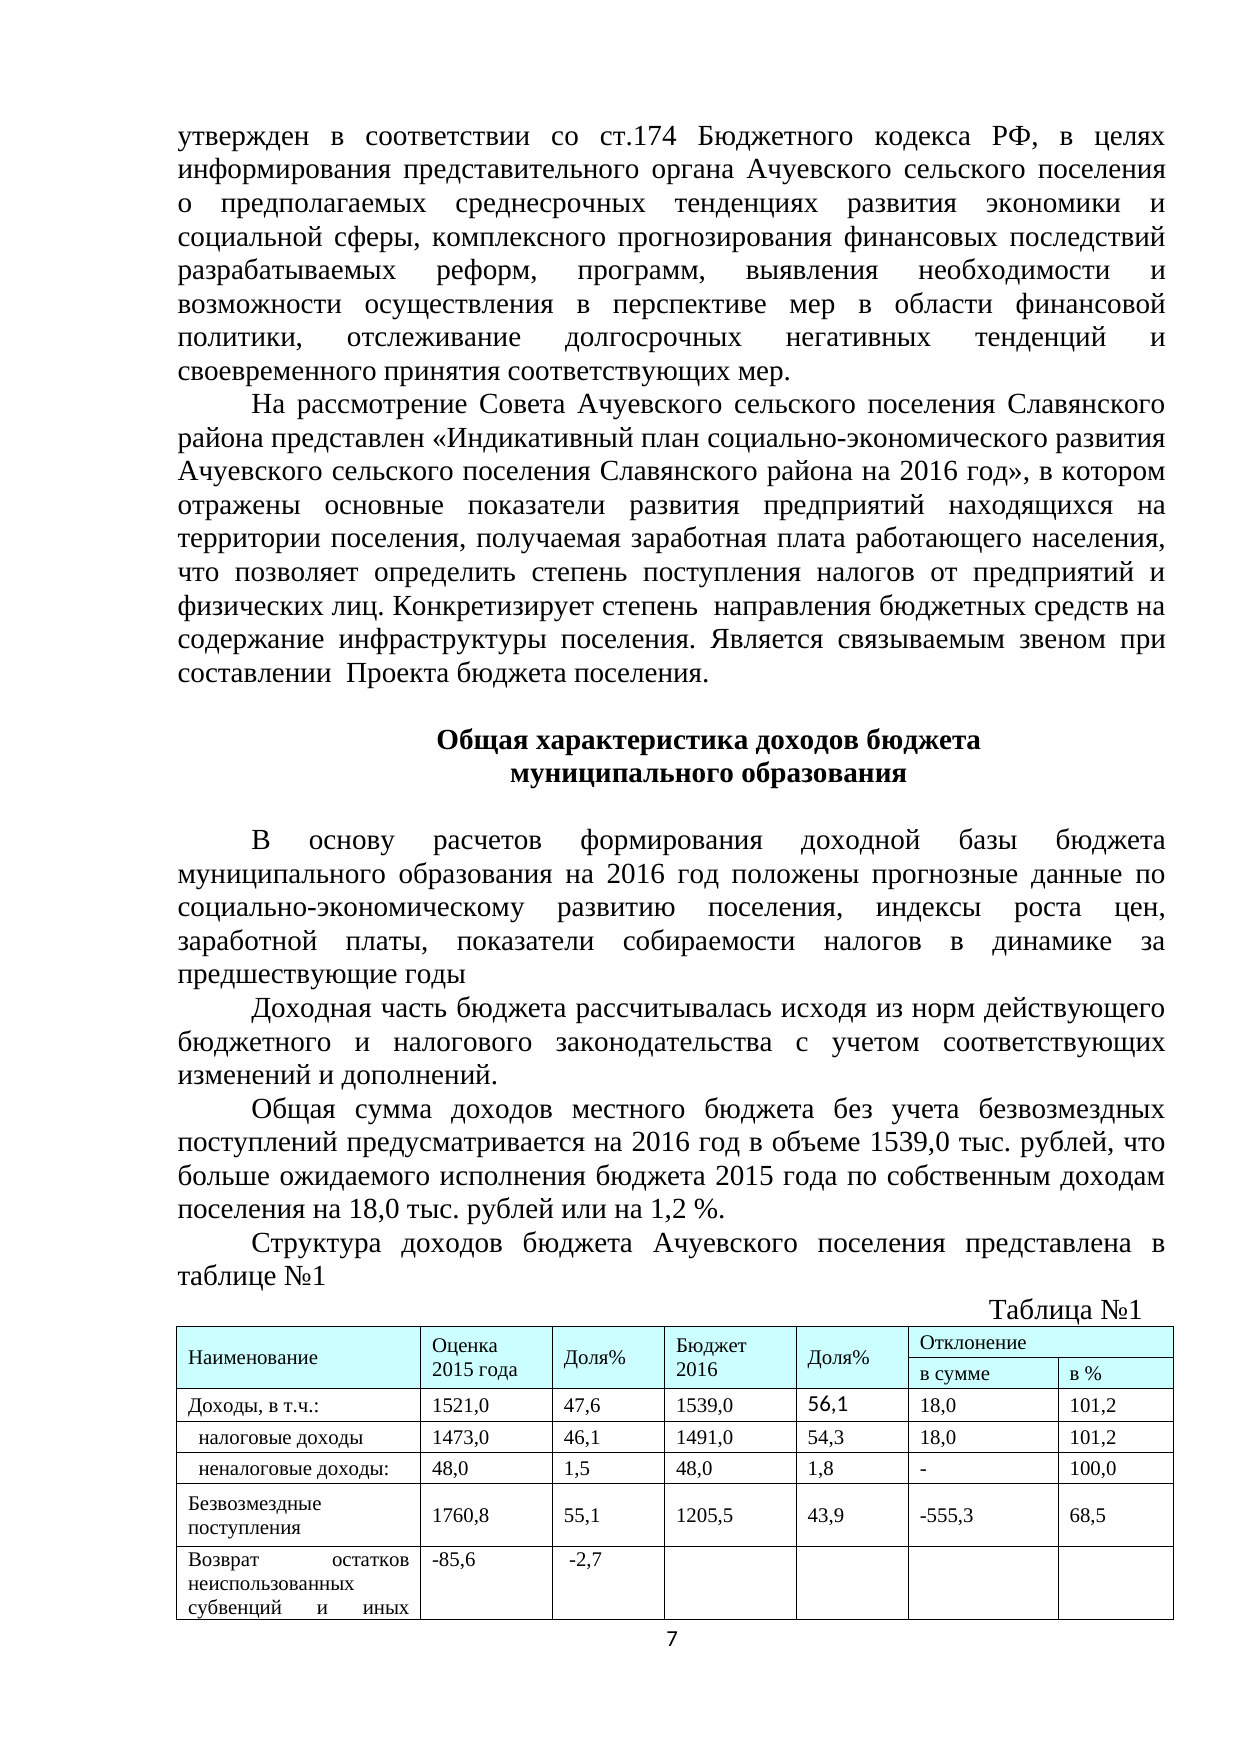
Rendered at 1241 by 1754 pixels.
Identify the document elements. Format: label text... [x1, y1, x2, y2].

table_cell 1521,0 [421, 1389, 552, 1421]
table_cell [177, 1547, 420, 1619]
table_cell 1539,0 [665, 1389, 796, 1421]
table_cell -85,6 [421, 1547, 552, 1619]
text Структура доходов бюджета Ачуевского поселения представлена в таблице №1 [177, 1225, 1166, 1292]
table_cell [665, 1547, 796, 1619]
table_cell 100,0 [1059, 1453, 1173, 1483]
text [177, 118, 1166, 386]
table_cell 1205,5 [665, 1484, 796, 1546]
table_cell -555,3 [909, 1484, 1058, 1546]
text Общая сумма доходов местного бюджета без учета безвозмездных поступлений предусматривается на 2016 год в объеме 1539,0 тыс. рублей, что больше ожидаемого исполнения бюджета 2015 года по собственным доходам поселения на 18,0 тыс. рублей или на 1,2 %. [177, 1091, 1166, 1225]
table_cell Доходы, в т.ч.: [177, 1389, 420, 1421]
table_cell - [909, 1453, 1058, 1483]
table_cell 101,2 [1059, 1422, 1173, 1452]
table_cell 46,1 [553, 1422, 664, 1452]
table_cell Безвозмездные поступления [177, 1484, 420, 1546]
table_cell 1473,0 [421, 1422, 552, 1452]
table_cell 1760,8 [421, 1484, 552, 1546]
text Доходная часть бюджета рассчитывалась исходя из норм действующего бюджетного и налогового законодательства с учетом соответствующих изменений и дополнений. [177, 990, 1166, 1091]
table_cell 68,5 [1059, 1484, 1173, 1546]
table_header Доля% [797, 1327, 908, 1388]
table_cell неналоговые доходы: [177, 1453, 420, 1483]
table_cell 43,9 [797, 1484, 908, 1546]
table_cell 1491,0 [665, 1422, 796, 1452]
text В основу расчетов формирования доходной базы бюджета муниципального образования на 2016 год положены прогнозные данные по социально-экономическому развитию поселения, индексы роста цен, заработной платы, показатели собираемости налогов в динамике за предшествующие годы [177, 822, 1166, 990]
table_cell 47,6 [553, 1389, 664, 1421]
table_cell 18,0 [909, 1422, 1058, 1452]
table_cell 18,0 [909, 1389, 1058, 1421]
table_cell налоговые доходы [177, 1422, 420, 1452]
table_header Отклонение [909, 1327, 1173, 1357]
table_cell 48,0 [665, 1453, 796, 1483]
table_cell 1,5 [553, 1453, 664, 1483]
table_cell 1,8 [797, 1453, 908, 1483]
table_cell -2,7 [553, 1547, 664, 1619]
table_cell [1059, 1547, 1173, 1619]
table_header Наименование [177, 1327, 420, 1388]
table_header Оценка 2015 года [421, 1327, 552, 1388]
table_cell 48,0 [421, 1453, 552, 1483]
table_cell в % [1059, 1358, 1173, 1388]
table_cell [797, 1547, 908, 1619]
table_cell 54,3 [797, 1422, 908, 1452]
text На рассмотрение Совета Ачуевского сельского поселения Славянского района представлен «Индикативный план социально-экономического развития Ачуевского сельского поселения Славянского района на 2016 год», в котором отражены основные показатели развития предприятий находящихся на территории поселения, получаемая заработная плата работающего населения, что позволяет определить степень поступления налогов от предприятий и физических лиц. Конкретизирует степень направления бюджетных средств на содержание инфраструктуры поселения. Является связываемым звеном при составлении Проекта бюджета поселения. [177, 386, 1166, 688]
table_header Бюджет 2016 [665, 1327, 796, 1388]
table_cell в сумме [909, 1358, 1058, 1388]
text Таблица №1 [177, 1292, 1225, 1326]
table_cell 55,1 [553, 1484, 664, 1546]
table_cell 101,2 [1059, 1389, 1173, 1421]
text Общая характеристика доходов бюджета [177, 722, 1166, 755]
text муниципального образования [177, 755, 1166, 789]
table_cell 56,1 [797, 1389, 908, 1421]
table_cell [909, 1547, 1058, 1619]
table_header Доля% [553, 1327, 664, 1388]
